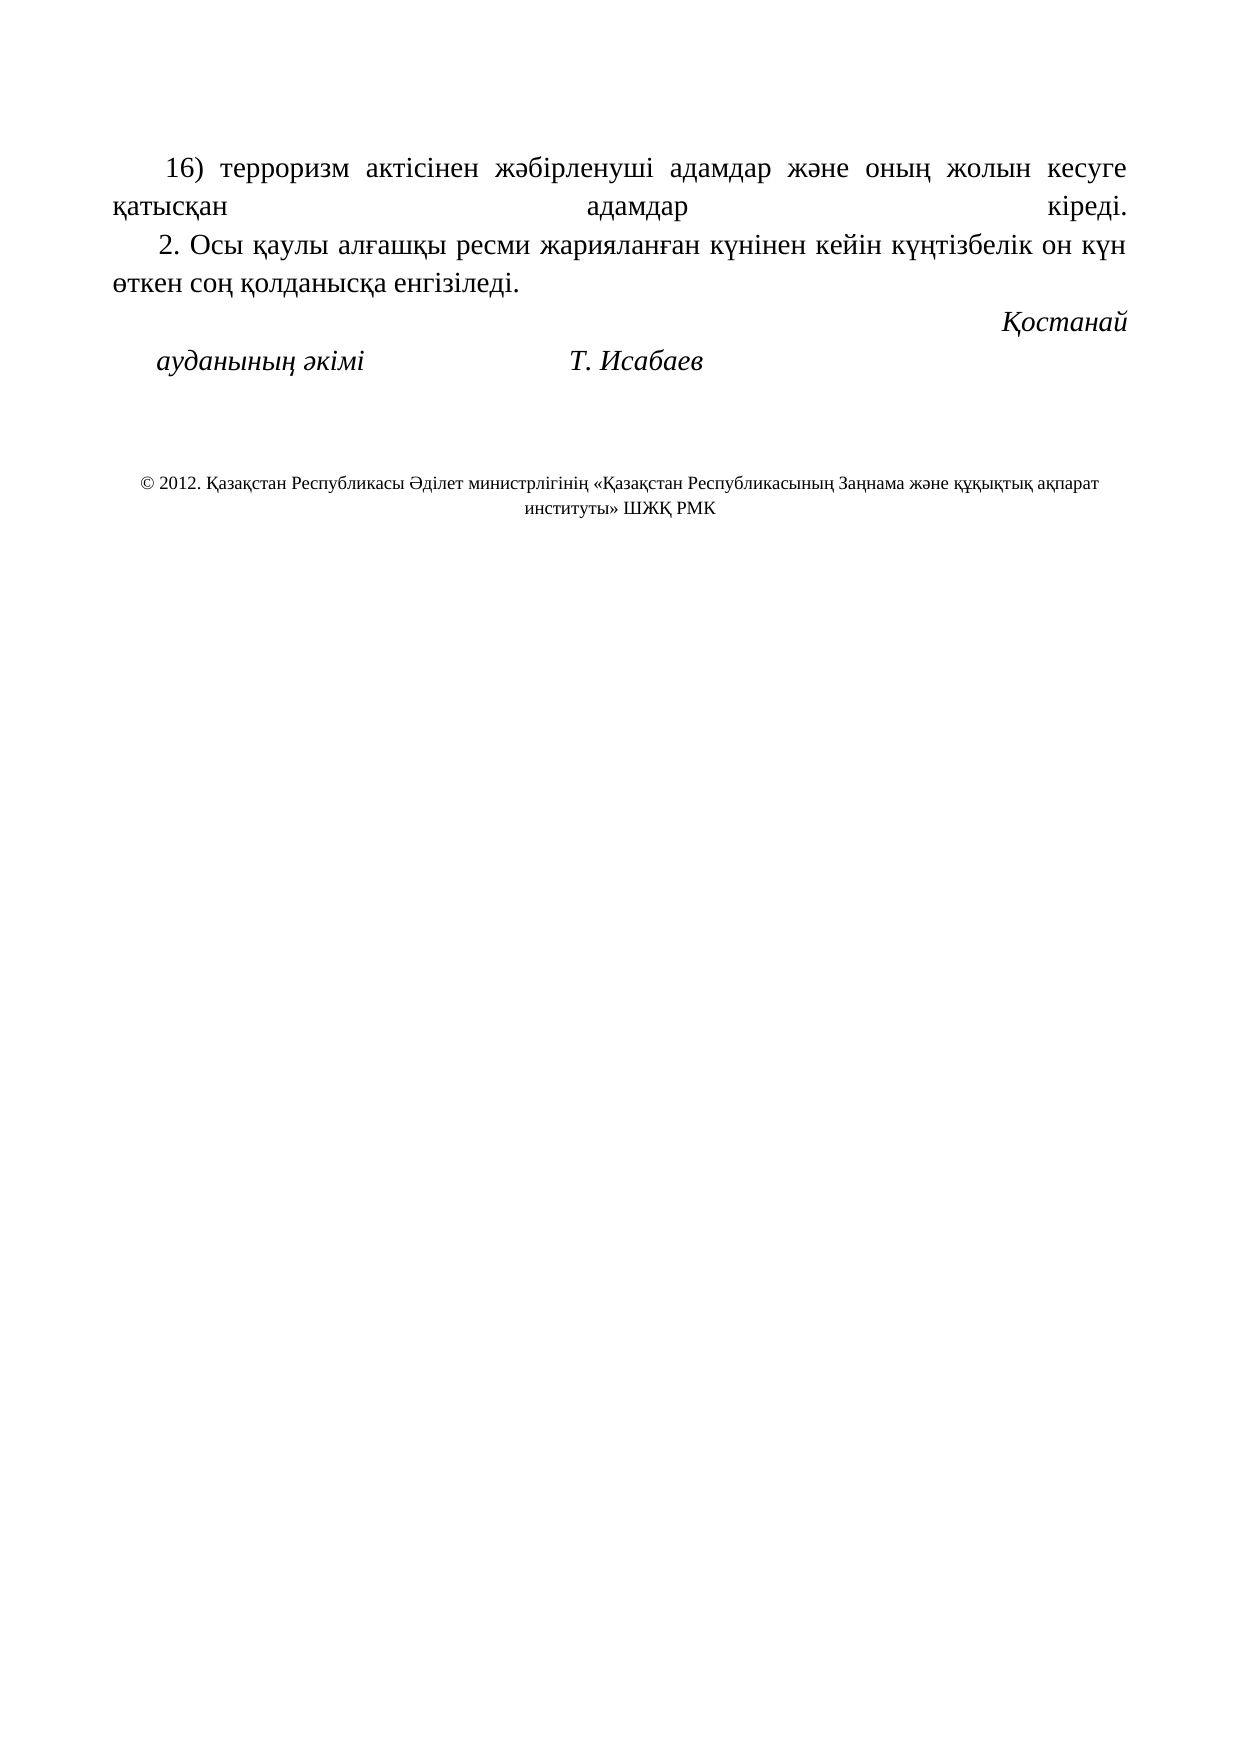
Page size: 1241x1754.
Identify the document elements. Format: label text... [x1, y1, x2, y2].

text © 2012. Қазақстан Республикасы Әділет министрлігінің «Қазақстан Республикасының Заңнама және құқықтық ақпарат институты» ШЖҚ РМК [112, 472, 1128, 518]
text Қостанай ауданының әкімі Т. Исабаев [112, 304, 1128, 376]
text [112, 150, 1128, 299]
